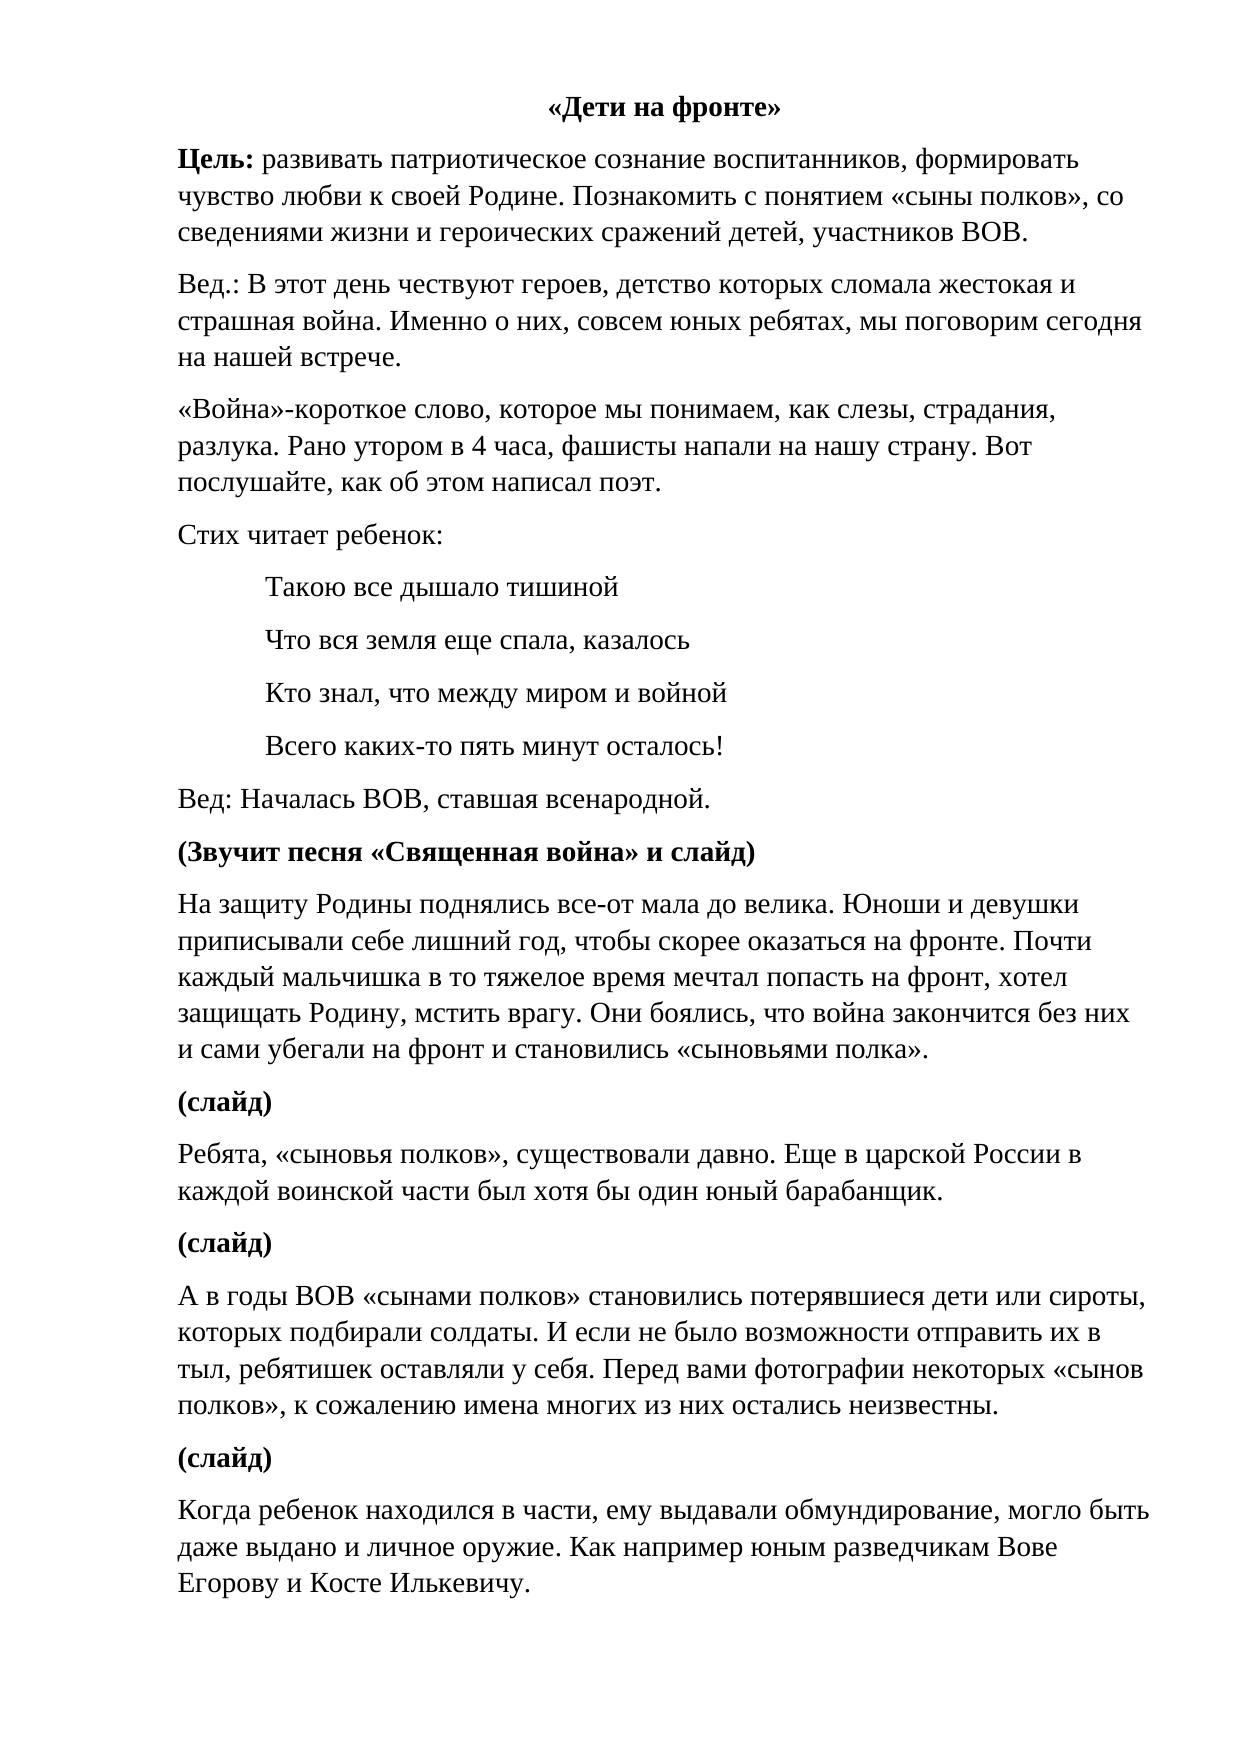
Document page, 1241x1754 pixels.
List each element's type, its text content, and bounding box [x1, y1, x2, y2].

text Вед.: В этот день чествуют героев, детство которых сломала жестокая и страшная война. Именно о них, совсем юных ребятах, мы поговорим сегодня на нашей встрече. [177, 267, 1152, 372]
text Такою все дышало тишиной [177, 569, 1152, 603]
text А в годы ВОВ «сынами полков» становились потерявшиеся дети или сироты, которых подбирали солдаты. И если не было возможности отправить их в тыл, ребятишек оставляли у себя. Перед вами фотографии некоторых «сынов полков», к сожалению имена многих из них остались неизвестны. [177, 1278, 1152, 1420]
text (Звучит песня «Священная война» и слайд) [177, 834, 1152, 867]
text Всего каких-то пять минут осталось! [177, 728, 1152, 762]
text (слайд) [177, 1084, 1152, 1117]
text «Война»-короткое слово, которое мы понимаем, как слезы, страдания, разлука. Рано утором в 4 часа, фашисты напали на нашу страну. Вот послушайте, как об этом написал поэт. [177, 392, 1152, 497]
text Что вся земля еще спала, казалось [177, 622, 1152, 656]
text (слайд) [177, 1226, 1152, 1259]
text Вед: Началась ВОВ, ставшая всенародной. [177, 781, 1152, 814]
text Кто знал, что между миром и войной [177, 675, 1152, 709]
text На защиту Родины поднялись все-от мала до велика. Юноши и девушки приписывали себе лишний год, чтобы скорее оказаться на фронте. Почти каждый мальчишка в то тяжелое время мечтал попасть на фронт, хотел защищать Родину, мстить врагу. Они боялись, что война закончится без них и сами убегали на фронт и становились «сыновьями полка». [177, 886, 1152, 1064]
text (слайд) [177, 1440, 1152, 1473]
text Цель: развивать патриотическое сознание воспитанников, формировать чувство любви к своей Родине. Познакомить с понятием «сыны полков», со сведениями жизни и героических сражений детей, участников ВОВ. [177, 141, 1152, 247]
text Когда ребенок находился в части, ему выдавали обмундирование, могло быть даже выдано и личное оружие. Как например юным разведчикам Вове Егорову и Косте Илькевичу. [177, 1492, 1152, 1598]
text «Дети на фронте» [177, 89, 1152, 122]
text Ребята, «сыновья полков», существовали давно. Еще в царской России в каждой воинской части был хотя бы один юный барабанщик. [177, 1137, 1152, 1206]
text Стих читает ребенок: [177, 517, 1152, 550]
